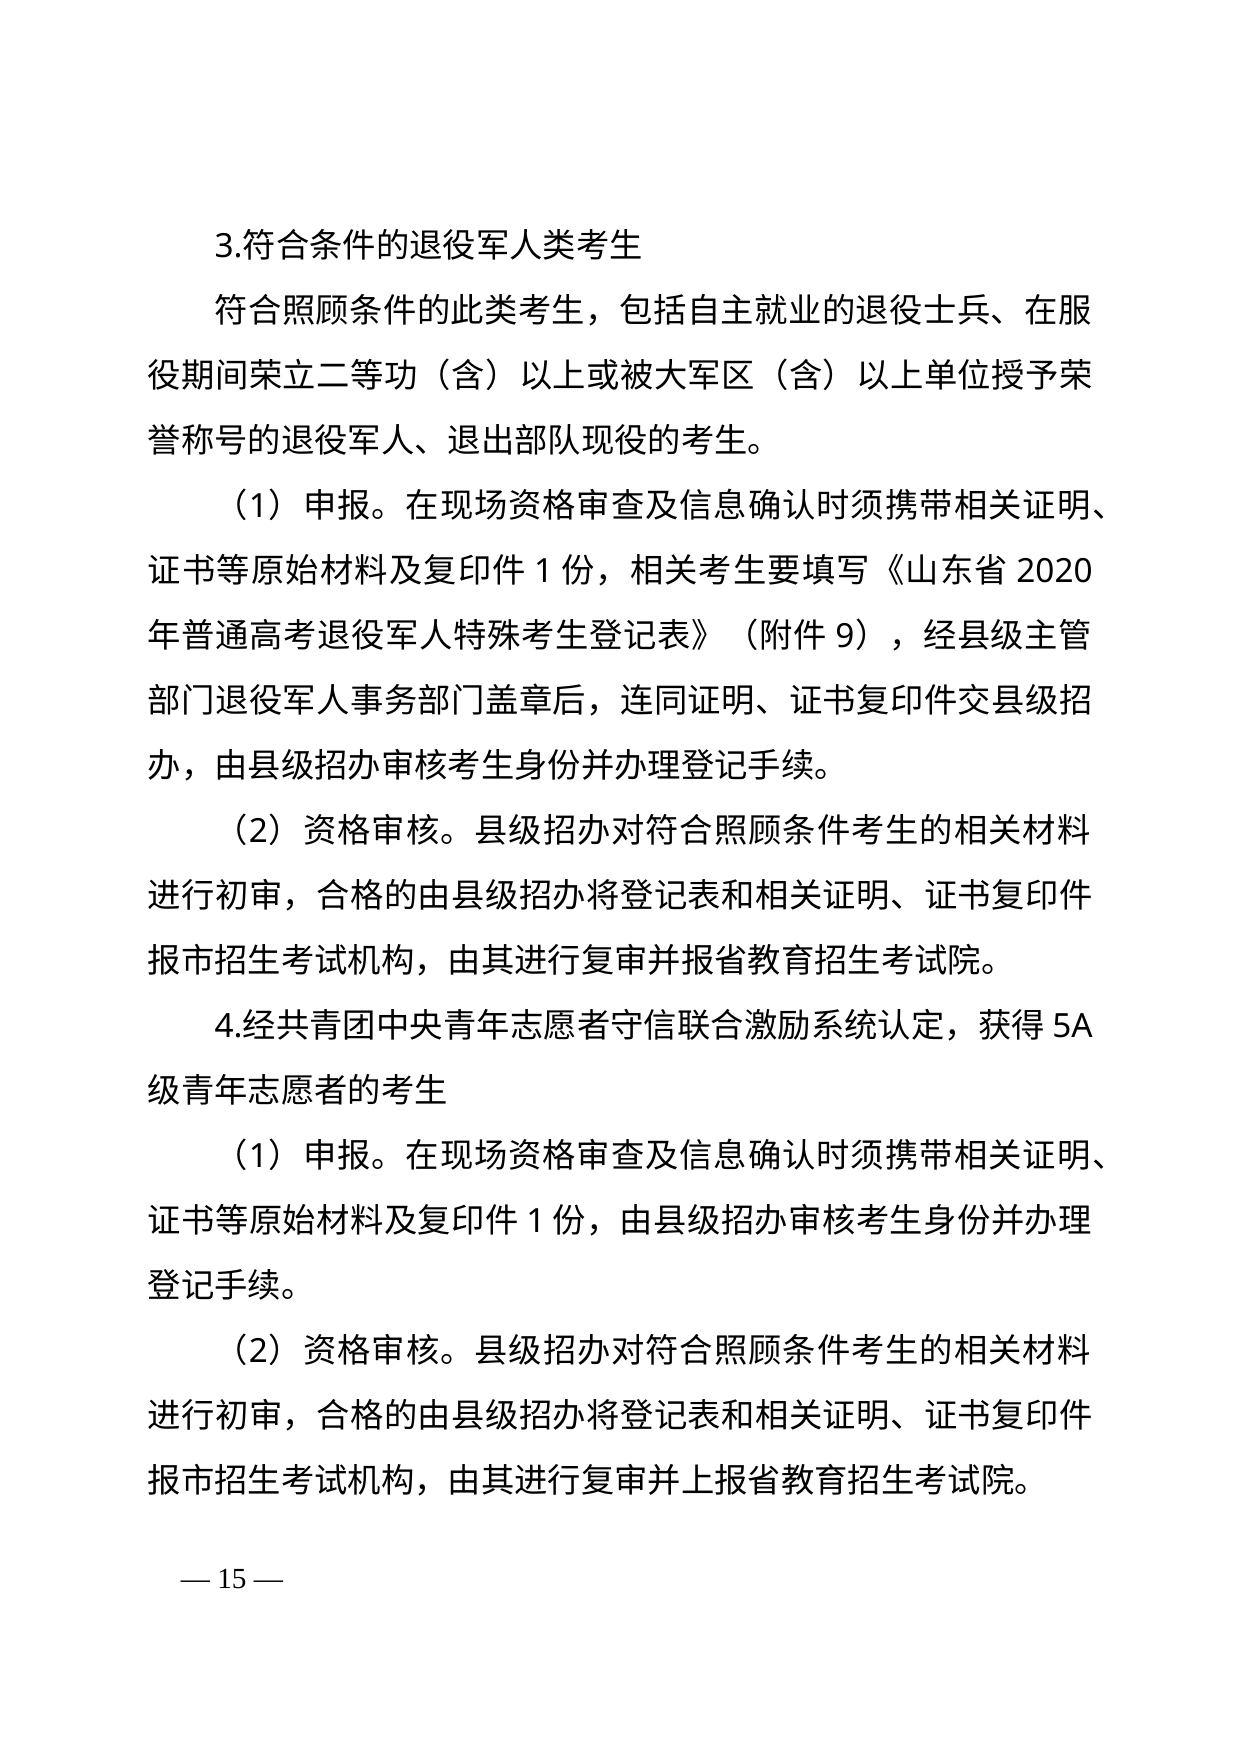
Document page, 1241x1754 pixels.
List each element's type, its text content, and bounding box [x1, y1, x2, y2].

text 3.符合条件的退役军人类考生 [148, 211, 1092, 276]
text 4.经共青团中央青年志愿者守信联合激励系统认定，获得5A级青年志愿者的考生 [148, 991, 1092, 1121]
text （1）申报。在现场资格审查及信息确认时须携带相关证明、证书等原始材料及复印件1份，相关考生要填写《山东省2020年普通高考退役军人特殊考生登记表》（附件9），经县级主管部门退役军人事务部门盖章后，连同证明、证书复印件交县级招办，由县级招办审核考生身份并办理登记手续。 [148, 471, 1092, 796]
text （2）资格审核。县级招办对符合照顾条件考生的相关材料进行初审，合格的由县级招办将登记表和相关证明、证书复印件报市招生考试机构，由其进行复审并上报省教育招生考试院。 [148, 1316, 1092, 1511]
text 符合照顾条件的此类考生，包括自主就业的退役士兵、在服役期间荣立二等功（含）以上或被大军区（含）以上单位授予荣誉称号的退役军人、退出部队现役的考生。 [148, 276, 1092, 471]
text （2）资格审核。县级招办对符合照顾条件考生的相关材料进行初审，合格的由县级招办将登记表和相关证明、证书复印件报市招生考试机构，由其进行复审并报省教育招生考试院。 [148, 796, 1092, 991]
text （1）申报。在现场资格审查及信息确认时须携带相关证明、证书等原始材料及复印件1份，由县级招办审核考生身份并办理登记手续。 [148, 1121, 1092, 1316]
